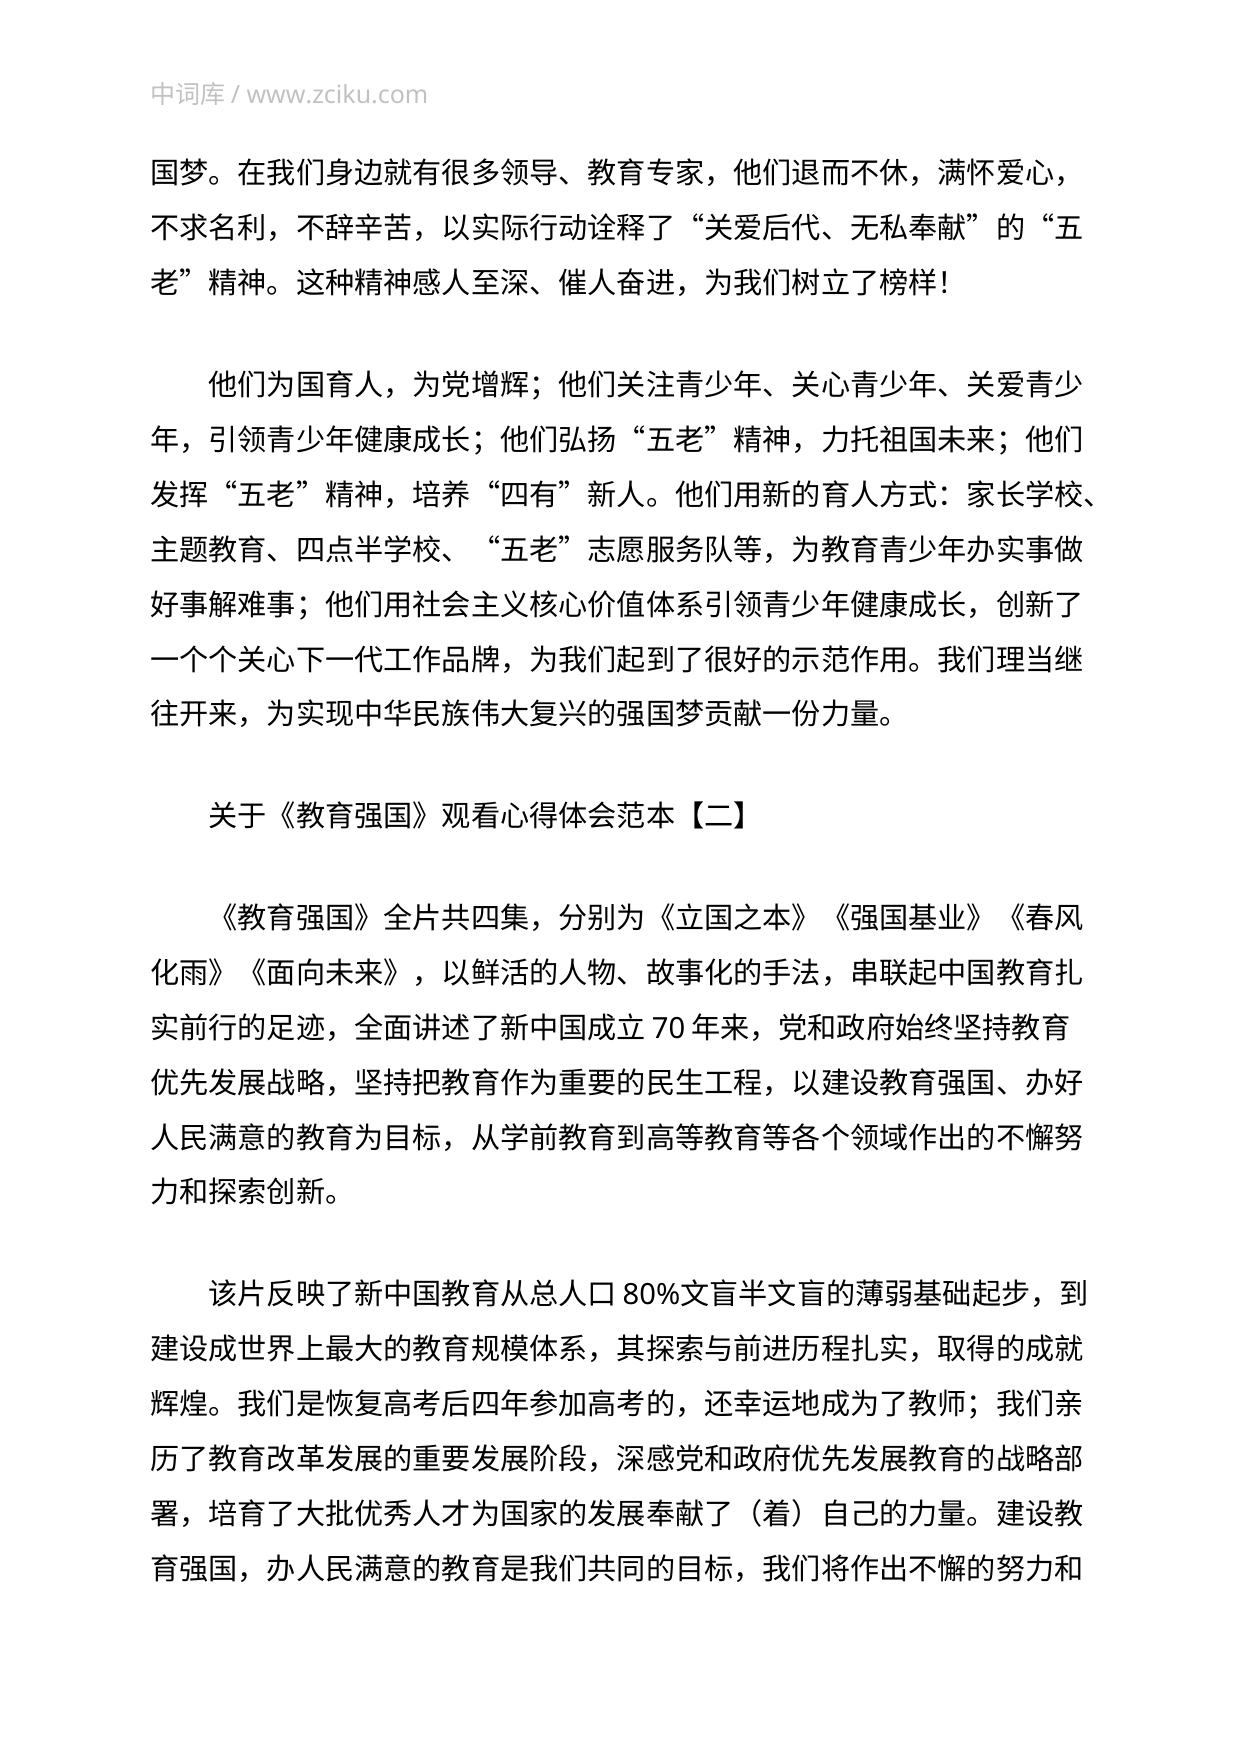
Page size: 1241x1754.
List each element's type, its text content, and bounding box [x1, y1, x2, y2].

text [150, 150, 1090, 302]
text 他们为国育人，为党增辉；他们关注青少年、关心青少年、关爱青少年，引领青少年健康成长；他们弘扬“五老”精神，力托祖国未来；他们发挥“五老”精神，培养“四有”新人。他们用新的育人方式：家长学校、主题教育、四点半学校、“五老”志愿服务队等，为教育青少年办实事做好事解难事；他们用社会主义核心价值体系引领青少年健康成长，创新了一个个关心下一代工作品牌，为我们起到了很好的示范作用。我们理当继往开来，为实现中华民族伟大复兴的强国梦贡献一份力量。 [150, 362, 1090, 733]
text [150, 1271, 1090, 1588]
text 关于《教育强国》观看心得体会范本【二】 [150, 793, 1090, 835]
text 《教育强国》全片共四集，分别为《立国之本》《强国基业》《春风化雨》《面向未来》，以鲜活的人物、故事化的手法，串联起中国教育扎实前行的足迹，全面讲述了新中国成立70年来，党和政府始终坚持教育优先发展战略，坚持把教育作为重要的民生工程，以建设教育强国、办好人民满意的教育为目标，从学前教育到高等教育等各个领域作出的不懈努力和探索创新。 [150, 894, 1090, 1211]
